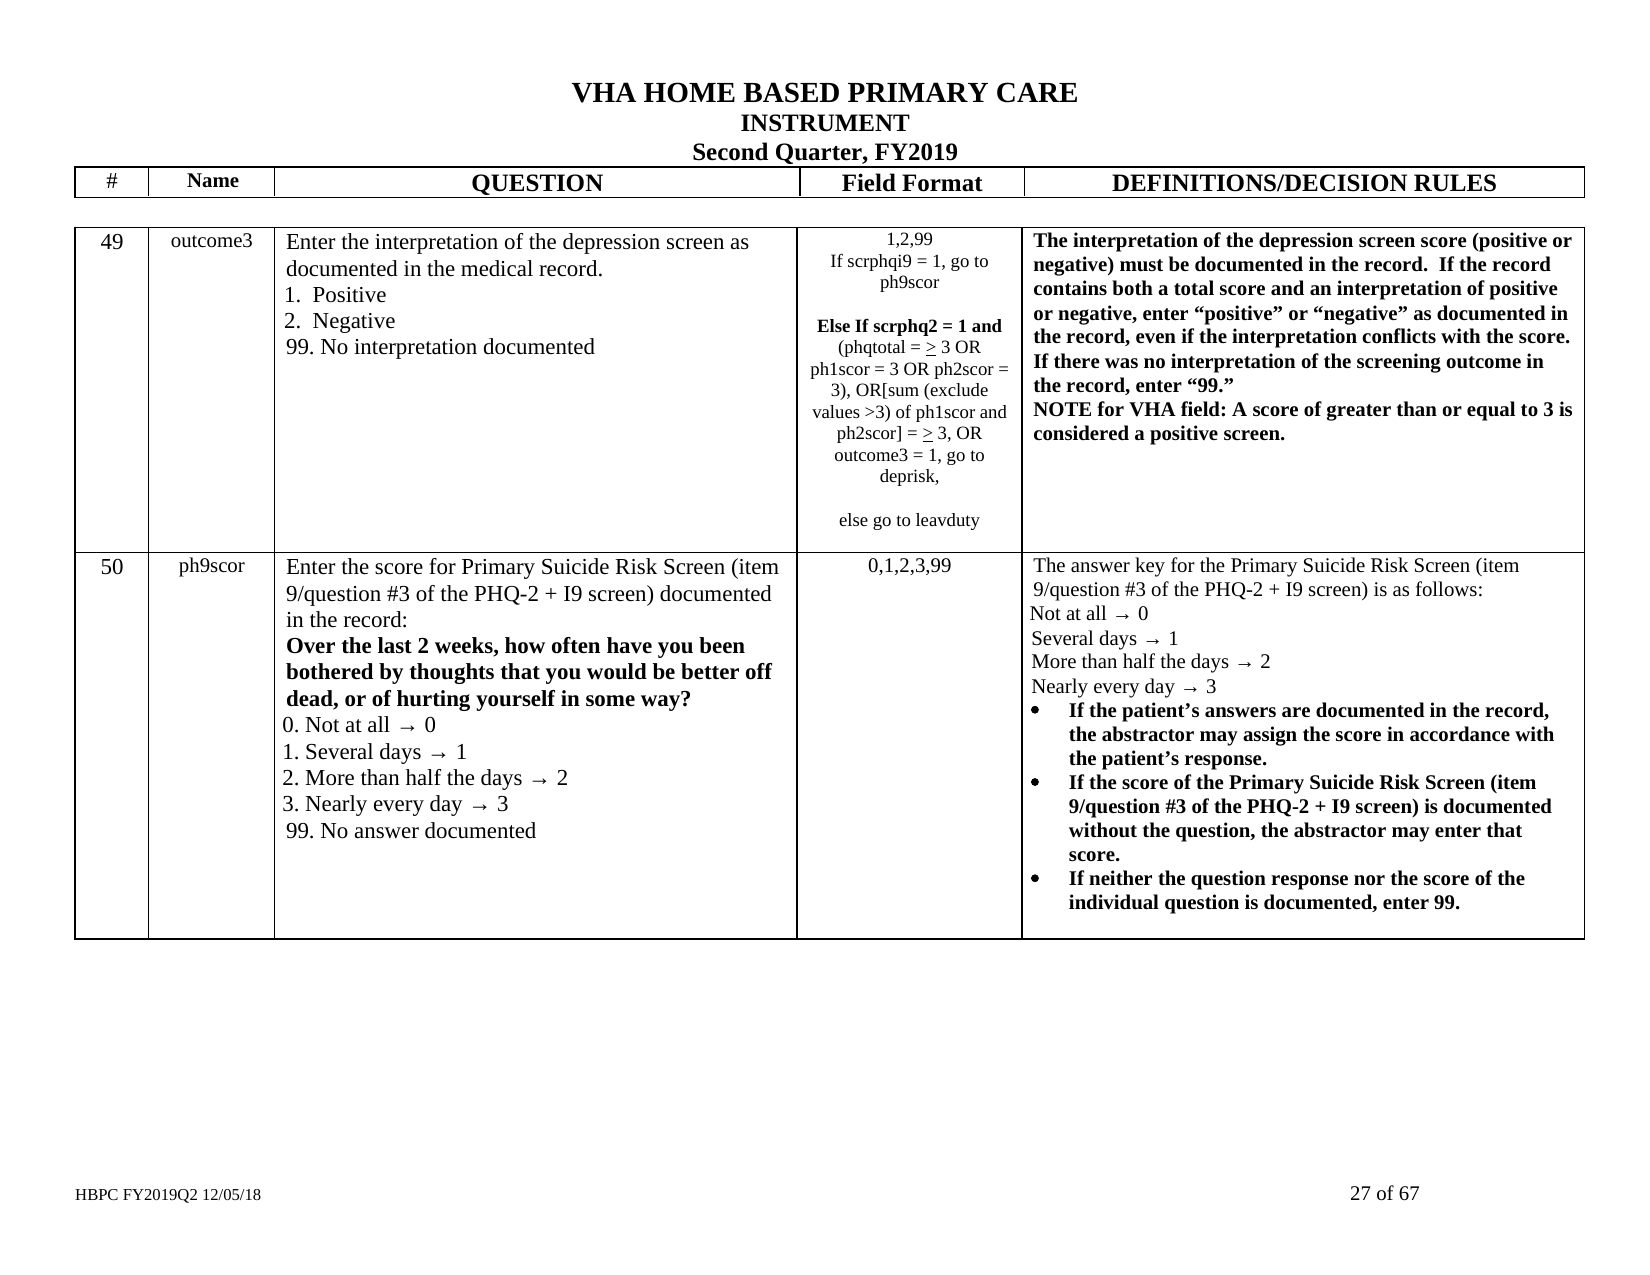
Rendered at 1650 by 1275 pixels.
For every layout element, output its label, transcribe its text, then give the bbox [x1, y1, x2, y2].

table_cell 0,1,2,3,99 [798, 553, 1021, 938]
table_cell ph9scor [149, 553, 274, 938]
table_cell The answer key for the Primary Suicide Risk Screen (item 9/question #3 of the PHQ-2 + I9 screen) is as follows: Not at all → 0 Several days → 1 More than half the days → 2 Nearly every day → 3 If the patient’s answers are documented in the record, the abstractor may assign the score in accordance with the patient’s response. If the score of the Primary Suicide Risk Screen (item 9/question #3 of the PHQ-2 + I9 screen) is documented without the question, the abstractor may enter that score. If neither the question response nor the score of the individual question is documented, enter 99. [1023, 553, 1584, 938]
table_cell Enter the score for Primary Suicide Risk Screen (item 9/question #3 of the PHQ-2 + I9 screen) documented in the record: Over the last 2 weeks, how often have you been bothered by thoughts that you would be better off dead, or of hurting yourself in some way? 0. Not at all → 0 1. Several days → 1 2. More than half the days → 2 3. Nearly every day → 3 99. No answer documented [275, 553, 796, 938]
table_cell 50 [76, 553, 148, 938]
table_cell 1,2,99 If scrphqi9 = 1, go to ph9scor Else If scrphq2 = 1 and (phqtotal = > 3 OR ph1scor = 3 OR ph2scor = 3), OR[sum (exclude values >3) of ph1scor and ph2scor] = > 3, OR outcome3 = 1, go to deprisk, else go to leavduty [798, 228, 1021, 552]
table_cell 49 [76, 228, 148, 552]
table_cell outcome3 [149, 228, 274, 552]
table_cell Enter the interpretation of the depression screen as documented in the medical record. 1. Positive 2. Negative 99. No interpretation documented [275, 228, 796, 552]
table_cell The interpretation of the depression screen score (positive or negative) must be documented in the record. If the record contains both a total score and an interpretation of positive or negative, enter “positive” or “negative” as documented in the record, even if the interpretation conflicts with the score. If there was no interpretation of the screening outcome in the record, enter “99.” NOTE for VHA field: A score of greater than or equal to 3 is considered a positive screen. [1023, 228, 1584, 552]
